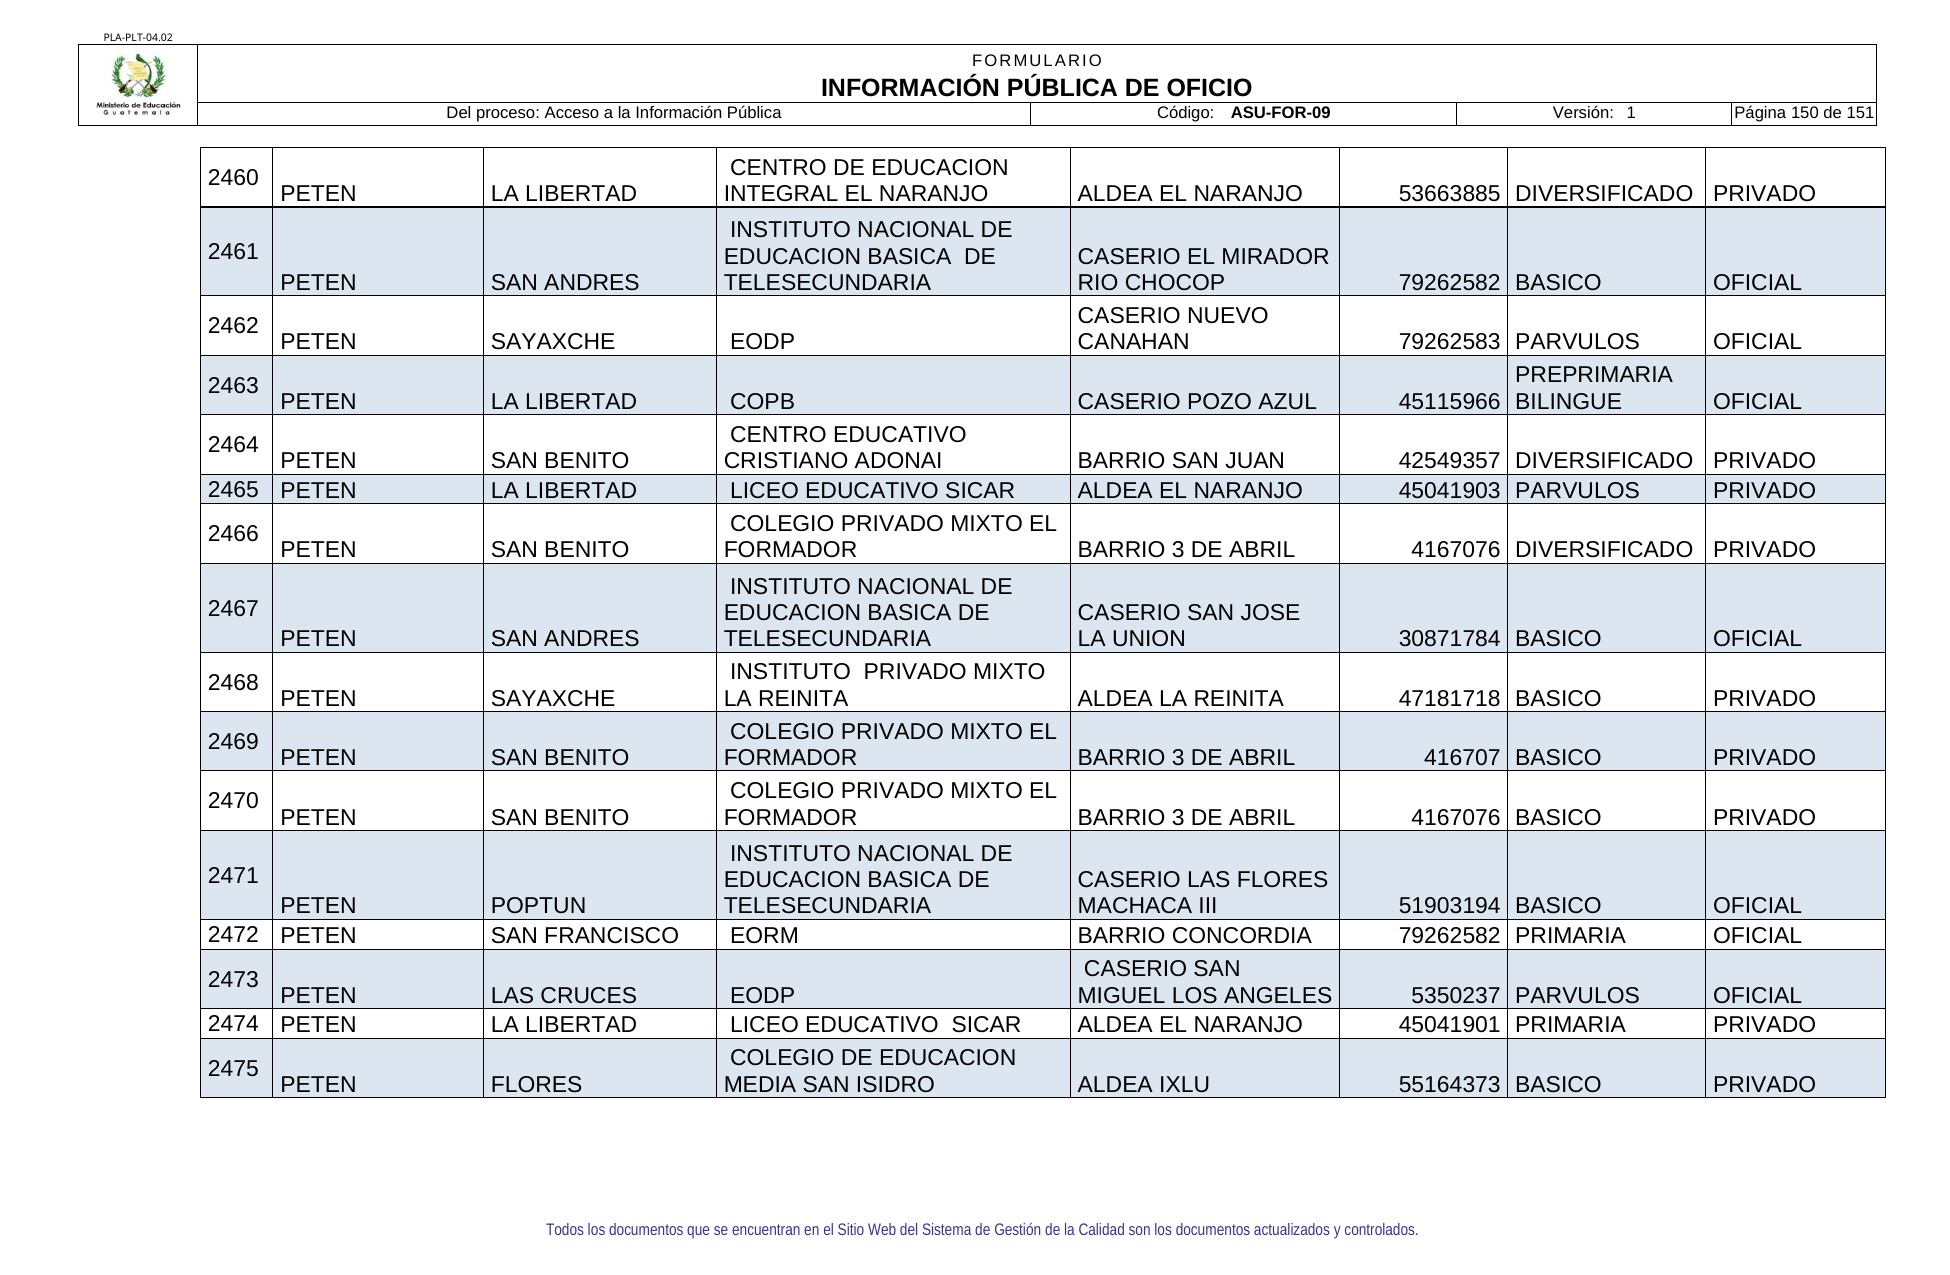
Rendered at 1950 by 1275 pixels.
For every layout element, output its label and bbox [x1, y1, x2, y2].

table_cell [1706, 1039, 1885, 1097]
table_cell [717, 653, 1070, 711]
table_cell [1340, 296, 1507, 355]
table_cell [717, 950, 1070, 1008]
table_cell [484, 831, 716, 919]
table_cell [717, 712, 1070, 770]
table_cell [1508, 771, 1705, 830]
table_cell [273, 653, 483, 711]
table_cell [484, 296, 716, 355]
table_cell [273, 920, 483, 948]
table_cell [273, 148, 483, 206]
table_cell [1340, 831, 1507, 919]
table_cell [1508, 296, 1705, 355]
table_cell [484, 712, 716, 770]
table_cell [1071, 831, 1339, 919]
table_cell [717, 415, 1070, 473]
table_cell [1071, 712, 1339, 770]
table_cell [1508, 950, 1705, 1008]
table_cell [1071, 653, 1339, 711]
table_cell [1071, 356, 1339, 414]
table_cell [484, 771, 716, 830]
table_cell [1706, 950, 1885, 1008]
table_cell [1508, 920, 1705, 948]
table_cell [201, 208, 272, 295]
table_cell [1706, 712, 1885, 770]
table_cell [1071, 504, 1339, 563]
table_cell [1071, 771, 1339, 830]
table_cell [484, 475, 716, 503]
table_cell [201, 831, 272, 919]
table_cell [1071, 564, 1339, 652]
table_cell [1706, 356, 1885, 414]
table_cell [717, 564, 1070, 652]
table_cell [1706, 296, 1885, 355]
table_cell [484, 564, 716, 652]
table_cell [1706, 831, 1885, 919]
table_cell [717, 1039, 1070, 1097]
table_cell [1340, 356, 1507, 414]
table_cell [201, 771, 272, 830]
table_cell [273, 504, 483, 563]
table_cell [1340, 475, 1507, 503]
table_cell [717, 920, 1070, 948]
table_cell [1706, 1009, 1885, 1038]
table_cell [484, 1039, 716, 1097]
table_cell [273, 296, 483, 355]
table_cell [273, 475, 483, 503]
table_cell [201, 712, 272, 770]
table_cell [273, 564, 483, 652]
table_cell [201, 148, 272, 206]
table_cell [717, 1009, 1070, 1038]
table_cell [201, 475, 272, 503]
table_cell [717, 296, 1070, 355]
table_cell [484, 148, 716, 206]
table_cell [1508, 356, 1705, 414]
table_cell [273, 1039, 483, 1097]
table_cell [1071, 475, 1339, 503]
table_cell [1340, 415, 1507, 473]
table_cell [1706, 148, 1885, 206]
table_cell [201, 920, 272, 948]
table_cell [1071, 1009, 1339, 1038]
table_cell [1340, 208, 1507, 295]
picture [95, 51, 181, 117]
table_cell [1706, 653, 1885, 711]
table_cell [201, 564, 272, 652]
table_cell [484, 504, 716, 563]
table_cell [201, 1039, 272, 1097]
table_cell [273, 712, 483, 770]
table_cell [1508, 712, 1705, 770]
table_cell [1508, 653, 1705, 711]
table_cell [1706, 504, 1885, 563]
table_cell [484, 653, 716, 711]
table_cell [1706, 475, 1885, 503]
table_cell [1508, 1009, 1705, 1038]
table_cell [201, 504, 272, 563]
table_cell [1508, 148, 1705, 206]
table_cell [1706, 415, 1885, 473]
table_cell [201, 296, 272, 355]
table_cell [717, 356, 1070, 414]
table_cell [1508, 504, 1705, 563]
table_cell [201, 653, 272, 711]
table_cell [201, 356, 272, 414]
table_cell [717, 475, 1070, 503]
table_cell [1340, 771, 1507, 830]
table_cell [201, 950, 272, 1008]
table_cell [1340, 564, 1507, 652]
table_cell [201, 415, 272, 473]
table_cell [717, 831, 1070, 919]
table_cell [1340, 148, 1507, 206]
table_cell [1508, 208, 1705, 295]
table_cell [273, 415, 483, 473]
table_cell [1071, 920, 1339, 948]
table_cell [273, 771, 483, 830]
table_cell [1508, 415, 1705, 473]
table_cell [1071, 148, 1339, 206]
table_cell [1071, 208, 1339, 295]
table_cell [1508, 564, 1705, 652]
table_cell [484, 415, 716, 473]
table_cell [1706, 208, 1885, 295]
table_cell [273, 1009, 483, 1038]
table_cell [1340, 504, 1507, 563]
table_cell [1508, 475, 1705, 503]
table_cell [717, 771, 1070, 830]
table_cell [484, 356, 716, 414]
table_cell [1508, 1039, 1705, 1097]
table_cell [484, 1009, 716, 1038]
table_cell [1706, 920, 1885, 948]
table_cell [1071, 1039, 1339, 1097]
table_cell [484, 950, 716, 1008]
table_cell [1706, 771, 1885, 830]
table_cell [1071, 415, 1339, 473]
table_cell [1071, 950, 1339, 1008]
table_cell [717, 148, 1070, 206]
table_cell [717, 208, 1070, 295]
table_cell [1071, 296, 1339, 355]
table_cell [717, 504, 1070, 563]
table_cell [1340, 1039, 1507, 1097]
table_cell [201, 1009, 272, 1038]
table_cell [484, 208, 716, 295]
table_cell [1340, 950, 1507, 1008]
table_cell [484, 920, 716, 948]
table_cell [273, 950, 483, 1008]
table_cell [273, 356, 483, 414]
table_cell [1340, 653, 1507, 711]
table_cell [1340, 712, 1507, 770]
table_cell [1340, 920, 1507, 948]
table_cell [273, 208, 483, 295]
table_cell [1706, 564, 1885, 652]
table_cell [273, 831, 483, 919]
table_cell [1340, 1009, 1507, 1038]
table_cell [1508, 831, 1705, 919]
